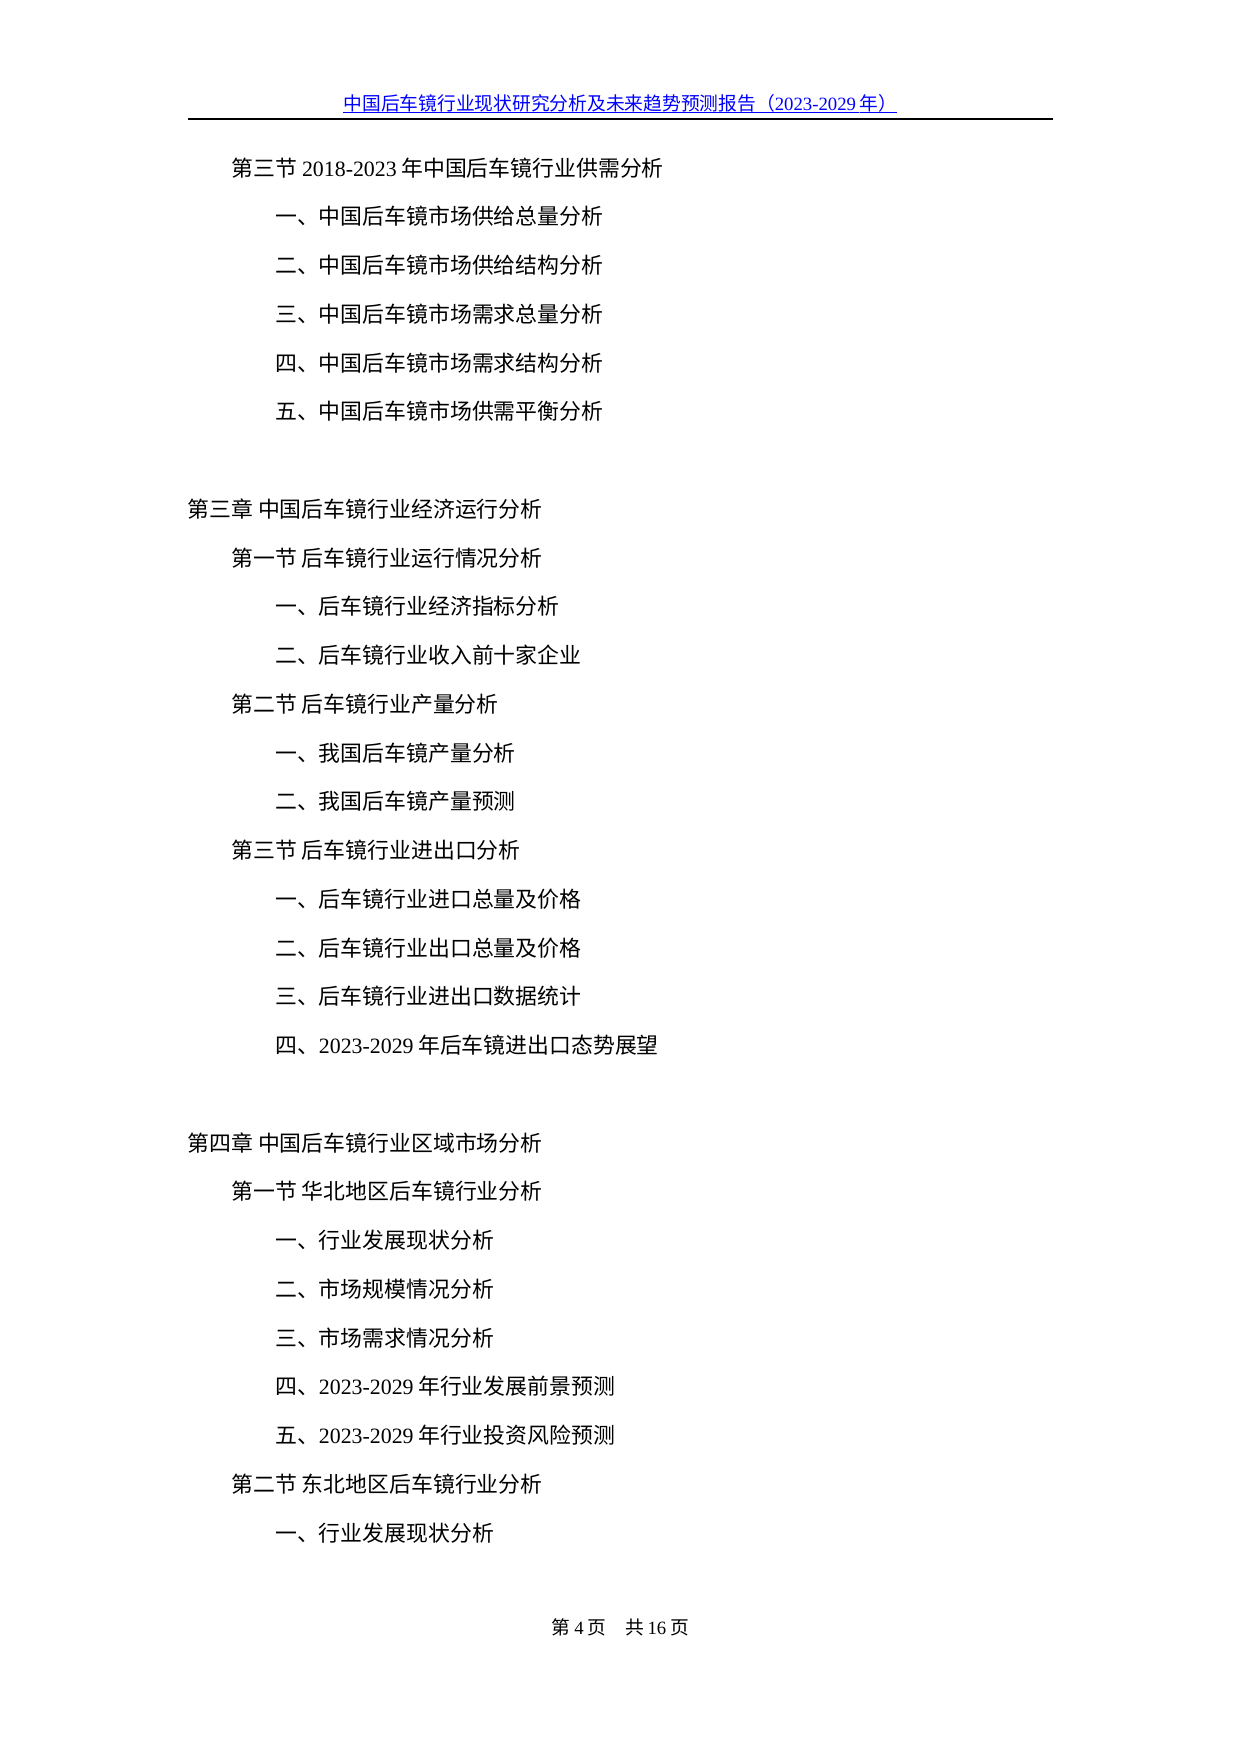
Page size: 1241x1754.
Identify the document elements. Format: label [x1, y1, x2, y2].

text [187, 150, 1053, 1548]
